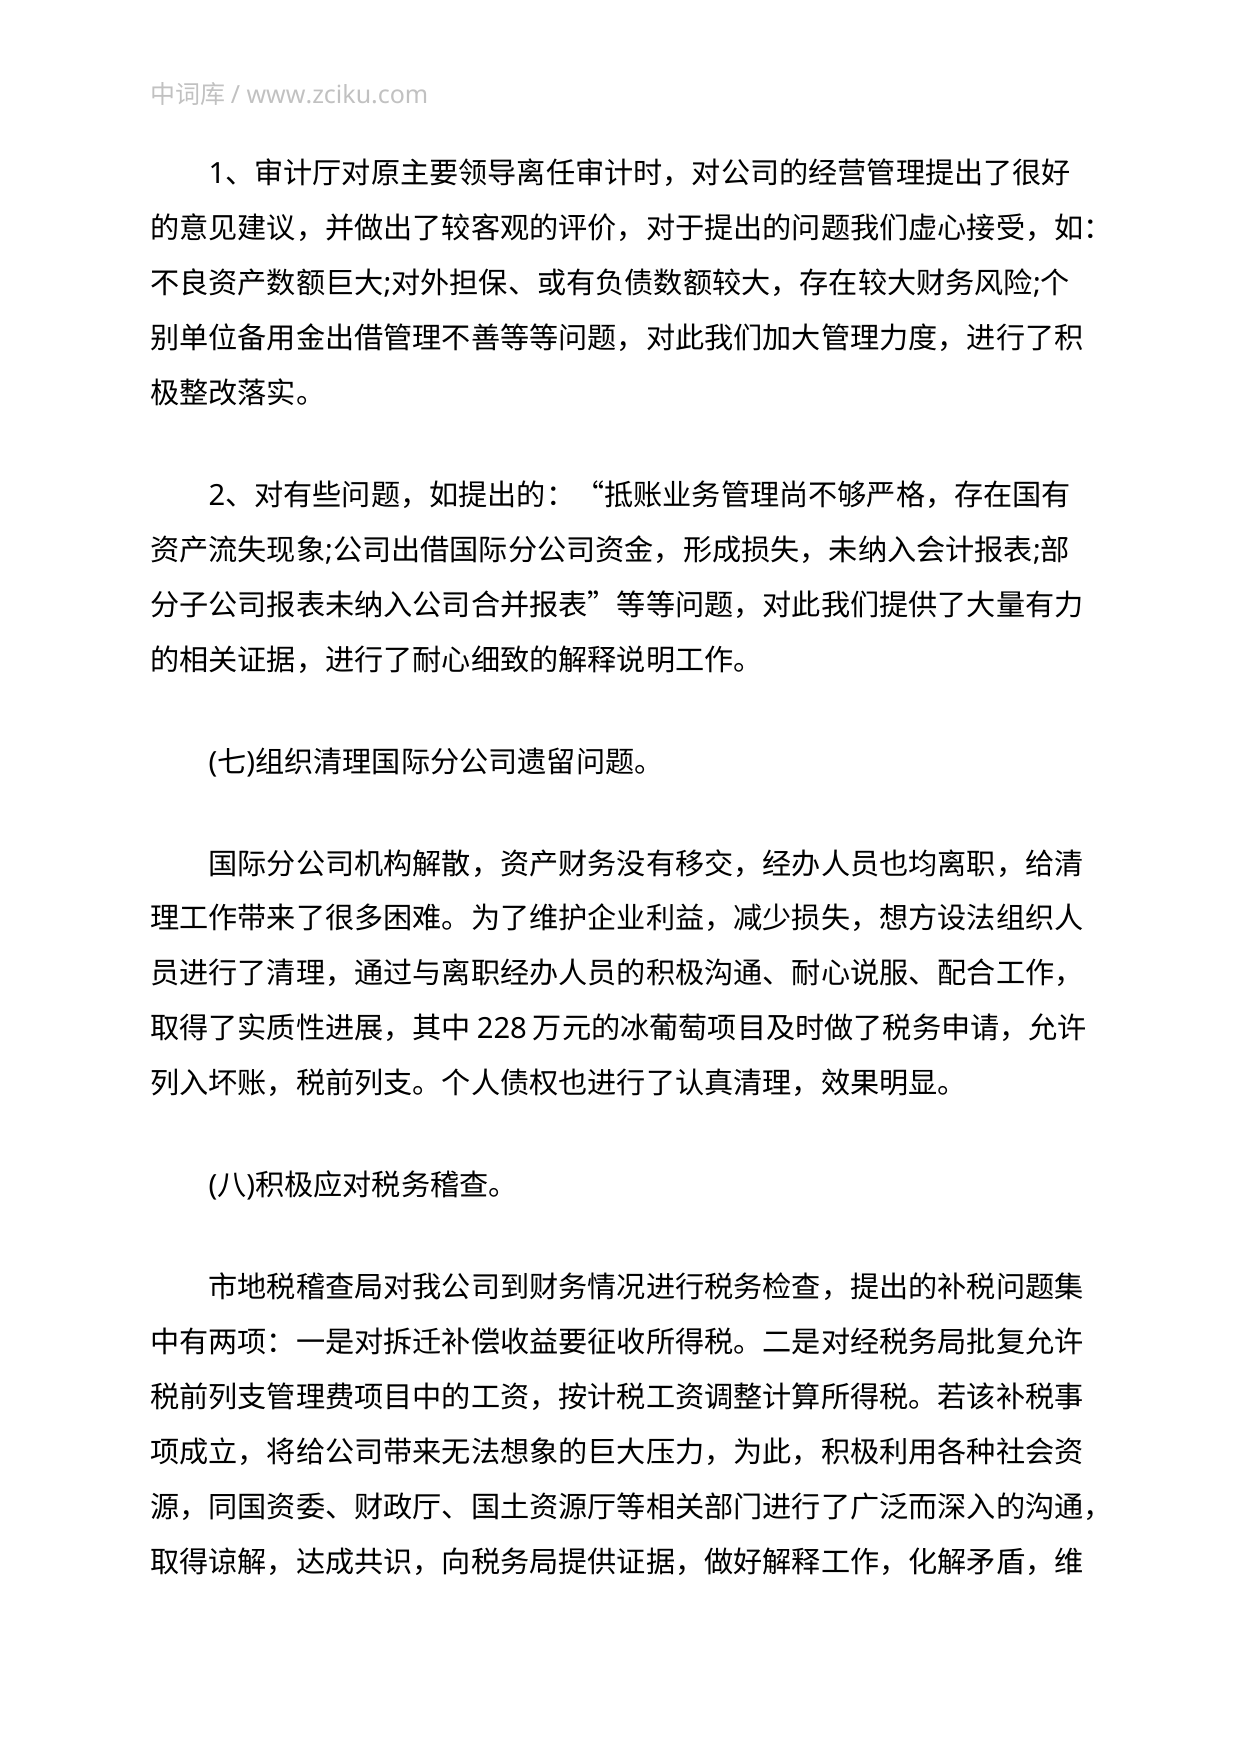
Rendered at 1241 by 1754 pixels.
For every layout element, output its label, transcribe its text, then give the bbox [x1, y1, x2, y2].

text 2、对有些问题，如提出的：“抵账业务管理尚不够严格，存在国有资产流失现象;公司出借国际分公司资金，形成损失，未纳入会计报表;部分子公司报表未纳入公司合并报表”等等问题，对此我们提供了大量有力的相关证据，进行了耐心细致的解释说明工作。 [150, 472, 1090, 679]
text 1、审计厅对原主要领导离任审计时，对公司的经营管理提出了很好的意见建议，并做出了较客观的评价，对于提出的问题我们虚心接受，如：不良资产数额巨大;对外担保、或有负债数额较大，存在较大财务风险;个别单位备用金出借管理不善等等问题，对此我们加大管理力度，进行了积极整改落实。 [150, 150, 1090, 412]
text (七)组织清理国际分公司遗留问题。 [150, 738, 1090, 781]
text 国际分公司机构解散，资产财务没有移交，经办人员也均离职，给清理工作带来了很多困难。为了维护企业利益，减少损失，想方设法组织人员进行了清理，通过与离职经办人员的积极沟通、耐心说服、配合工作，取得了实质性进展，其中228万元的冰葡萄项目及时做了税务申请，允许列入坏账，税前列支。个人债权也进行了认真清理，效果明显。 [150, 840, 1090, 1102]
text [150, 1264, 1090, 1580]
text (八)积极应对税务稽查。 [150, 1162, 1090, 1204]
